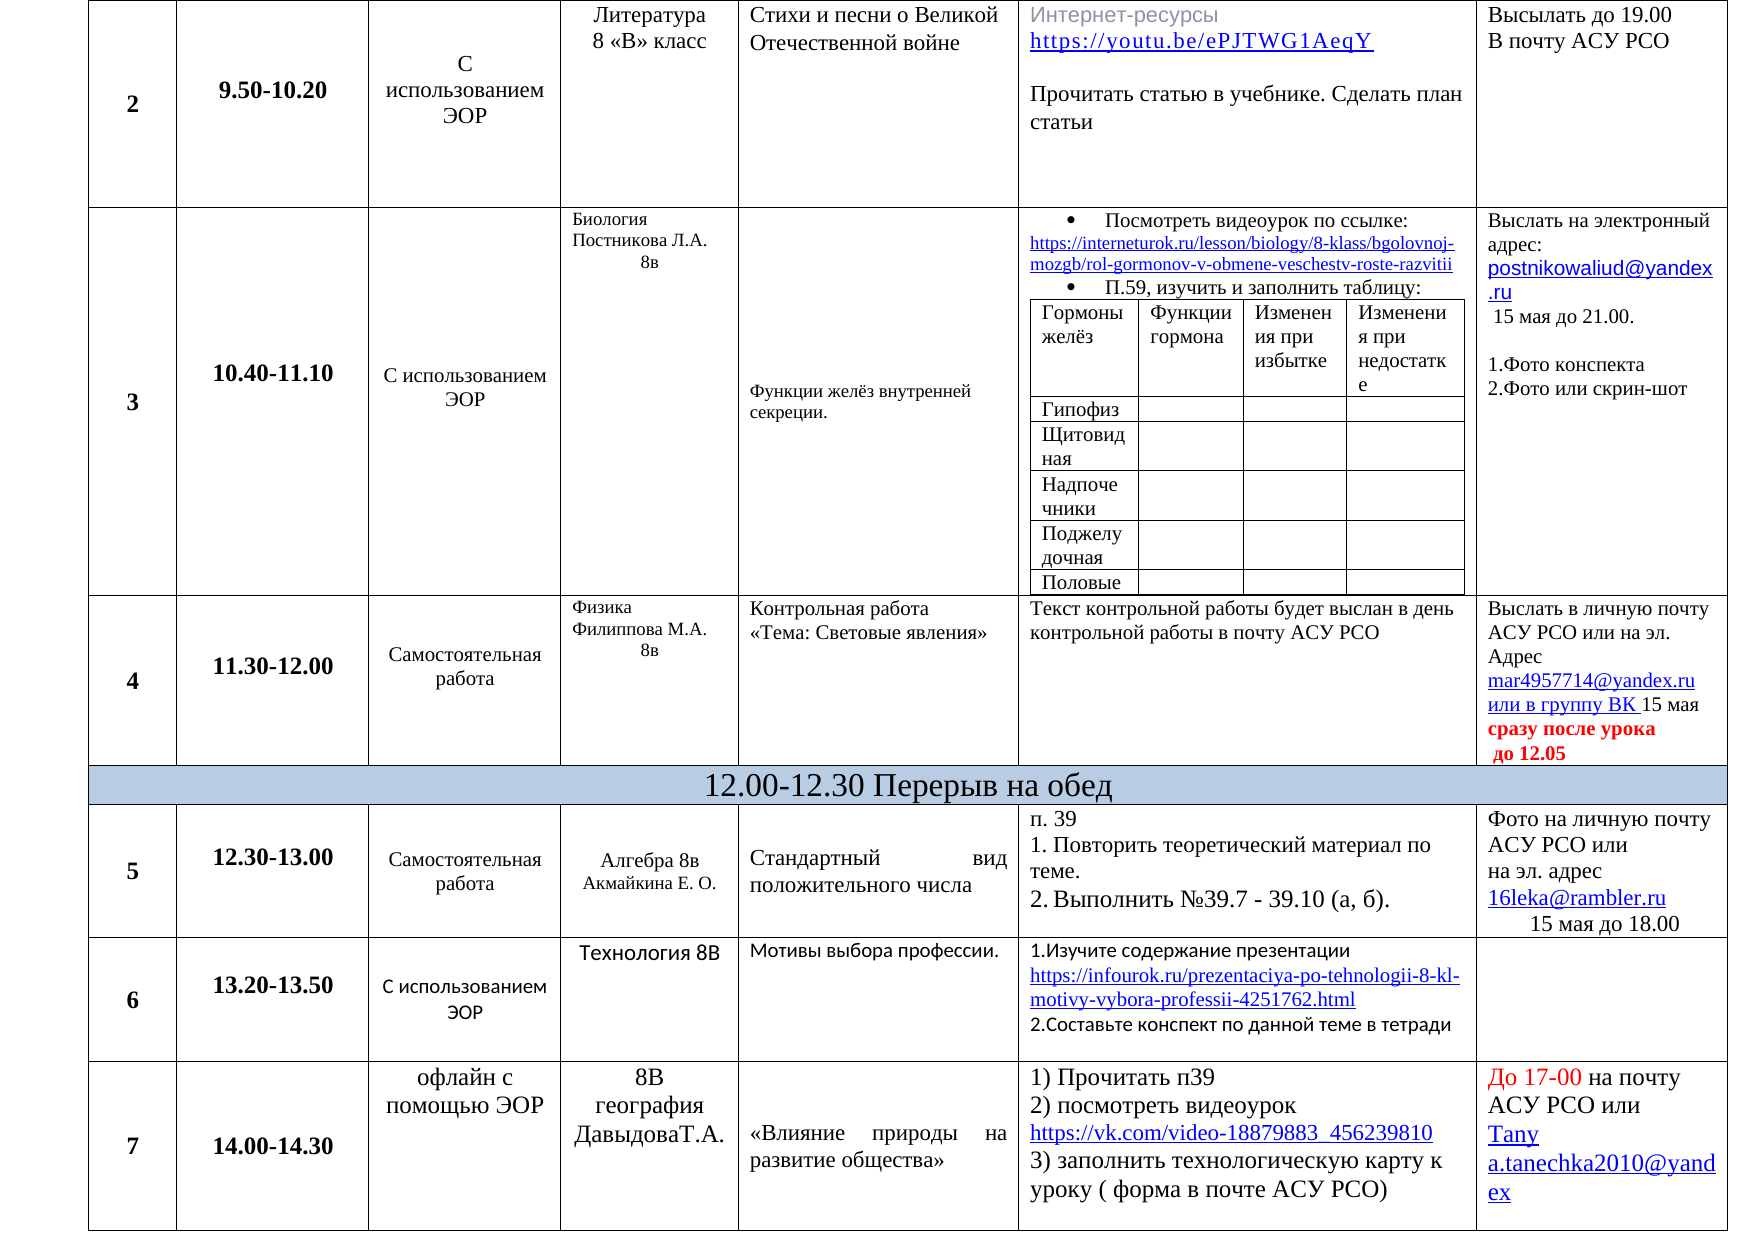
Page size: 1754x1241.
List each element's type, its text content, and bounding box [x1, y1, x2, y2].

table_cell п. 39 1. Повторить теоретический материал по теме. 2. Выполнить №39.7 - 39.10 (а, б). [1019, 805, 1476, 937]
table_cell 12.00-12.30 Перерыв на обед [89, 766, 1727, 804]
table_cell офлайн с помощью ЭОР [369, 1062, 560, 1229]
table_cell Функции желёз внутренней секреции. [739, 208, 1018, 595]
table_cell Текст контрольной работы будет выслан в день контрольной работы в почту АСУ РСО [1019, 596, 1476, 764]
table_cell Технология 8В [561, 938, 738, 1061]
table_cell Фото на личную почту АСУ РСО или на эл. адрес 16leka@rambler.ru 15 мая до 18.00 [1477, 805, 1727, 937]
table_cell 1.Изучите содержание презентации https://infourok.ru/prezentaciya-po-tehnologii-8-kl-motivy-vybora-professii-4251762.html 2.Составьте конспект по данной теме в тетради [1019, 938, 1476, 1061]
table_cell 9.50-10.20 [177, 1, 368, 207]
table_cell Стихи и песни о Великой Отечественной войне [739, 1, 1018, 207]
table_cell «Влияние природы на развитие общества» [739, 1062, 1018, 1229]
table_cell С использованием ЭОР [369, 938, 560, 1061]
table_cell Физика Филиппова М.А. 8в [561, 596, 738, 764]
table_cell Биология Постникова Л.А. 8в [561, 208, 738, 595]
table_cell 8В география ДавыдоваТ.А. [561, 1062, 738, 1229]
table_cell Выслать в личную почту АСУ РСО или на эл. Адрес mar4957714@yandex.ru или в группу ВК 15 мая сразу после урока до 12.05 [1477, 596, 1727, 764]
table_cell С использованием ЭОР [369, 1, 560, 207]
table_cell 6 [89, 938, 176, 1061]
table_cell 7 [89, 1062, 176, 1229]
table_cell Выслать на электронный адрес: postnikowaliud@yandex.ru 15 мая до 21.00. 1.Фото конспекта 2.Фото или скрин-шот [1477, 208, 1727, 595]
table_cell 3 [89, 208, 176, 595]
table_cell Контрольная работа «Тема: Световые явления» [739, 596, 1018, 764]
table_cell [1477, 1, 1727, 207]
table_cell 14.00-14.30 [177, 1062, 368, 1229]
table_cell До 17-00 на почту АСУ РСО или Tanya.tanechka2010@yandex [1477, 1062, 1727, 1229]
table_cell 13.20-13.50 [177, 938, 368, 1061]
table_cell 12.30-13.00 [177, 805, 368, 937]
table_cell Интернет-ресурсы https://youtu.be/ePJTWG1AeqY Прочитать статью в учебнике. Сделать план статьи [1019, 1, 1476, 207]
table_cell Посмотреть видеоурок по ссылке: https://interneturok.ru/lesson/biology/8-klass/bgolovnoj-mozgb/rol-gormonov-v-obmene-veschestv-roste-razvitii П.59, изучить и заполнить таблицу: [1019, 208, 1476, 595]
table_cell С использованием ЭОР [369, 208, 560, 595]
table_cell 5 [89, 805, 176, 937]
table_cell Алгебра 8в Акмайкина Е. О. [561, 805, 738, 937]
table_cell Самостоятельная работа [369, 805, 560, 937]
table_cell Стандартный вид положительного числа [739, 805, 1018, 937]
table_cell 1) Прочитать п39 2) посмотреть видеоурок https://vk.com/video-18879883_456239810 3) заполнить технологическую карту к уроку ( форма в почте АСУ РСО) [1019, 1062, 1476, 1229]
table_cell 10.40-11.10 [177, 208, 368, 595]
table_cell Литература 8 «В» класс [561, 1, 738, 207]
table_cell Самостоятельная работа [369, 596, 560, 764]
table_cell Мотивы выбора профессии. [739, 938, 1018, 1061]
table_cell [1477, 938, 1727, 1061]
table_cell 11.30-12.00 [177, 596, 368, 764]
table_cell 2 [89, 1, 176, 207]
table_cell 4 [89, 596, 176, 764]
